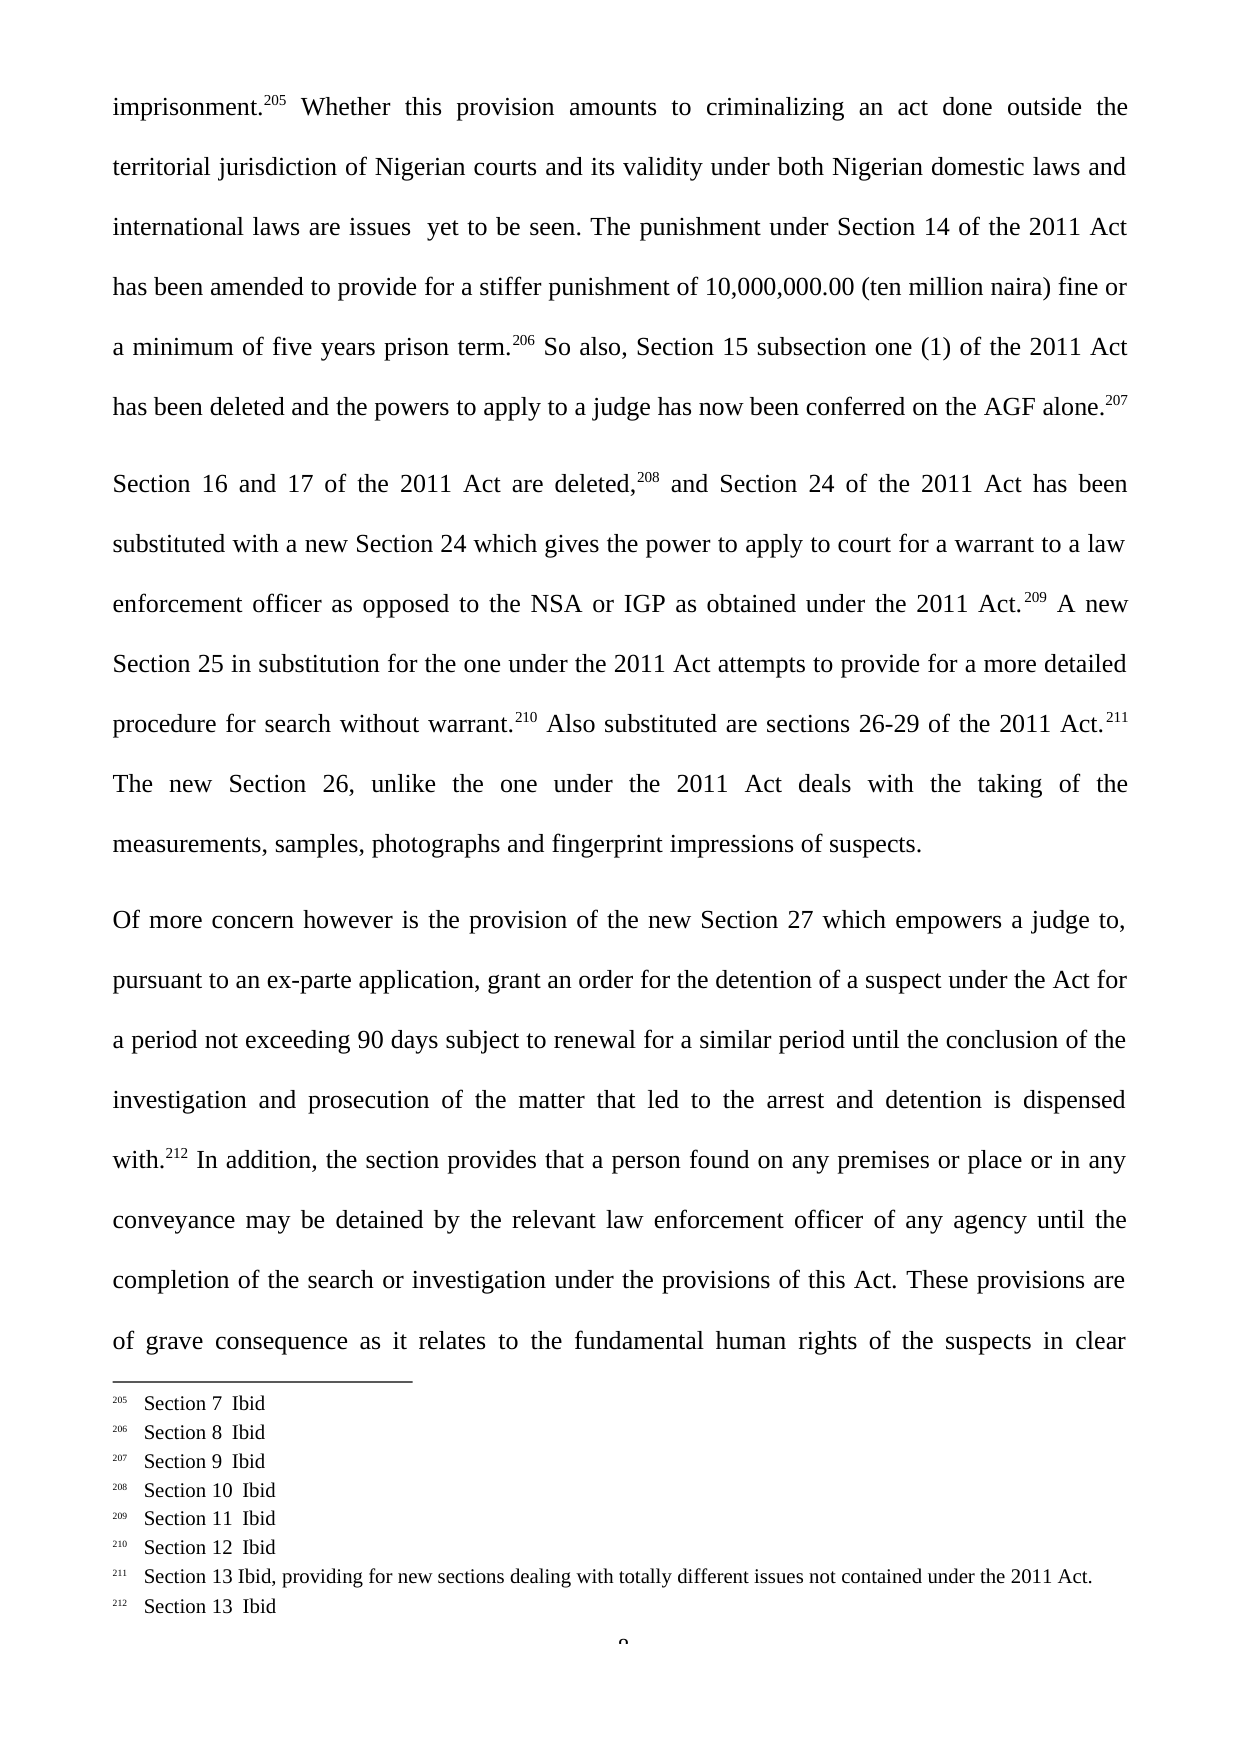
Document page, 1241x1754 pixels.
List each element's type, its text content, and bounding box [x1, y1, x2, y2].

text imprisonment.205 Whether this provision amounts to criminalizing an act done outside the territorial jurisdiction of Nigerian courts and its validity under both Nigerian domestic laws and international laws are issues yet to be seen. The punishment under Section 14 of the 2011 Act has been amended to provide for a stiffer punishment of 10,000,000.00 (ten million naira) fine or a minimum of five years prison term.206 So also, Section 15 subsection one (1) of the 2011 Act has been deleted and the powers to apply to a judge has now been conferred on the AGF alone.207 [112, 91, 1129, 421]
list Section 9 Ibid [112, 1445, 1146, 1474]
text of grave consequence as it relates to the fundamental human rights of the suspects in clear [112, 1325, 1146, 1355]
list Section 12 Ibid [112, 1532, 1146, 1560]
list Section 11 Ibid [112, 1503, 1146, 1532]
text Of more concern however is the provision of the new Section 27 which empowers a judge to, pursuant to an ex-parte application, grant an order for the detention of a suspect under the Act for a period not exceeding 90 days subject to renewal for a similar period until the conclusion of the investigation and prosecution of the matter that led to the arrest and detention is dispensed with.212 In addition, the section provides that a person found on any premises or place or in any conveyance may be detained by the relevant law enforcement officer of any agency until the completion of the search or investigation under the provisions of this Act. These provisions are [112, 904, 1128, 1294]
list Section 7 Ibid [112, 1381, 1146, 1417]
list Section 13 Ibid, providing for new sections dealing with totally different issues not contained under the 2011 Act. [112, 1560, 1146, 1589]
list Section 8 Ibid [112, 1417, 1146, 1445]
list Section 13 Ibid [112, 1589, 1146, 1619]
list Section 10 Ibid [112, 1474, 1146, 1503]
text Section 16 and 17 of the 2011 Act are deleted,208 and Section 24 of the 2011 Act has been substituted with a new Section 24 which gives the power to apply to court for a warrant to a law enforcement officer as opposed to the NSA or IGP as obtained under the 2011 Act.209 A new Section 25 in substitution for the one under the 2011 Act attempts to provide for a more detailed procedure for search without warrant.210 Also substituted are sections 26-29 of the 2011 Act.211 The new Section 26, unlike the one under the 2011 Act deals with the taking of the measurements, samples, photographs and fingerprint impressions of suspects. [112, 468, 1128, 858]
